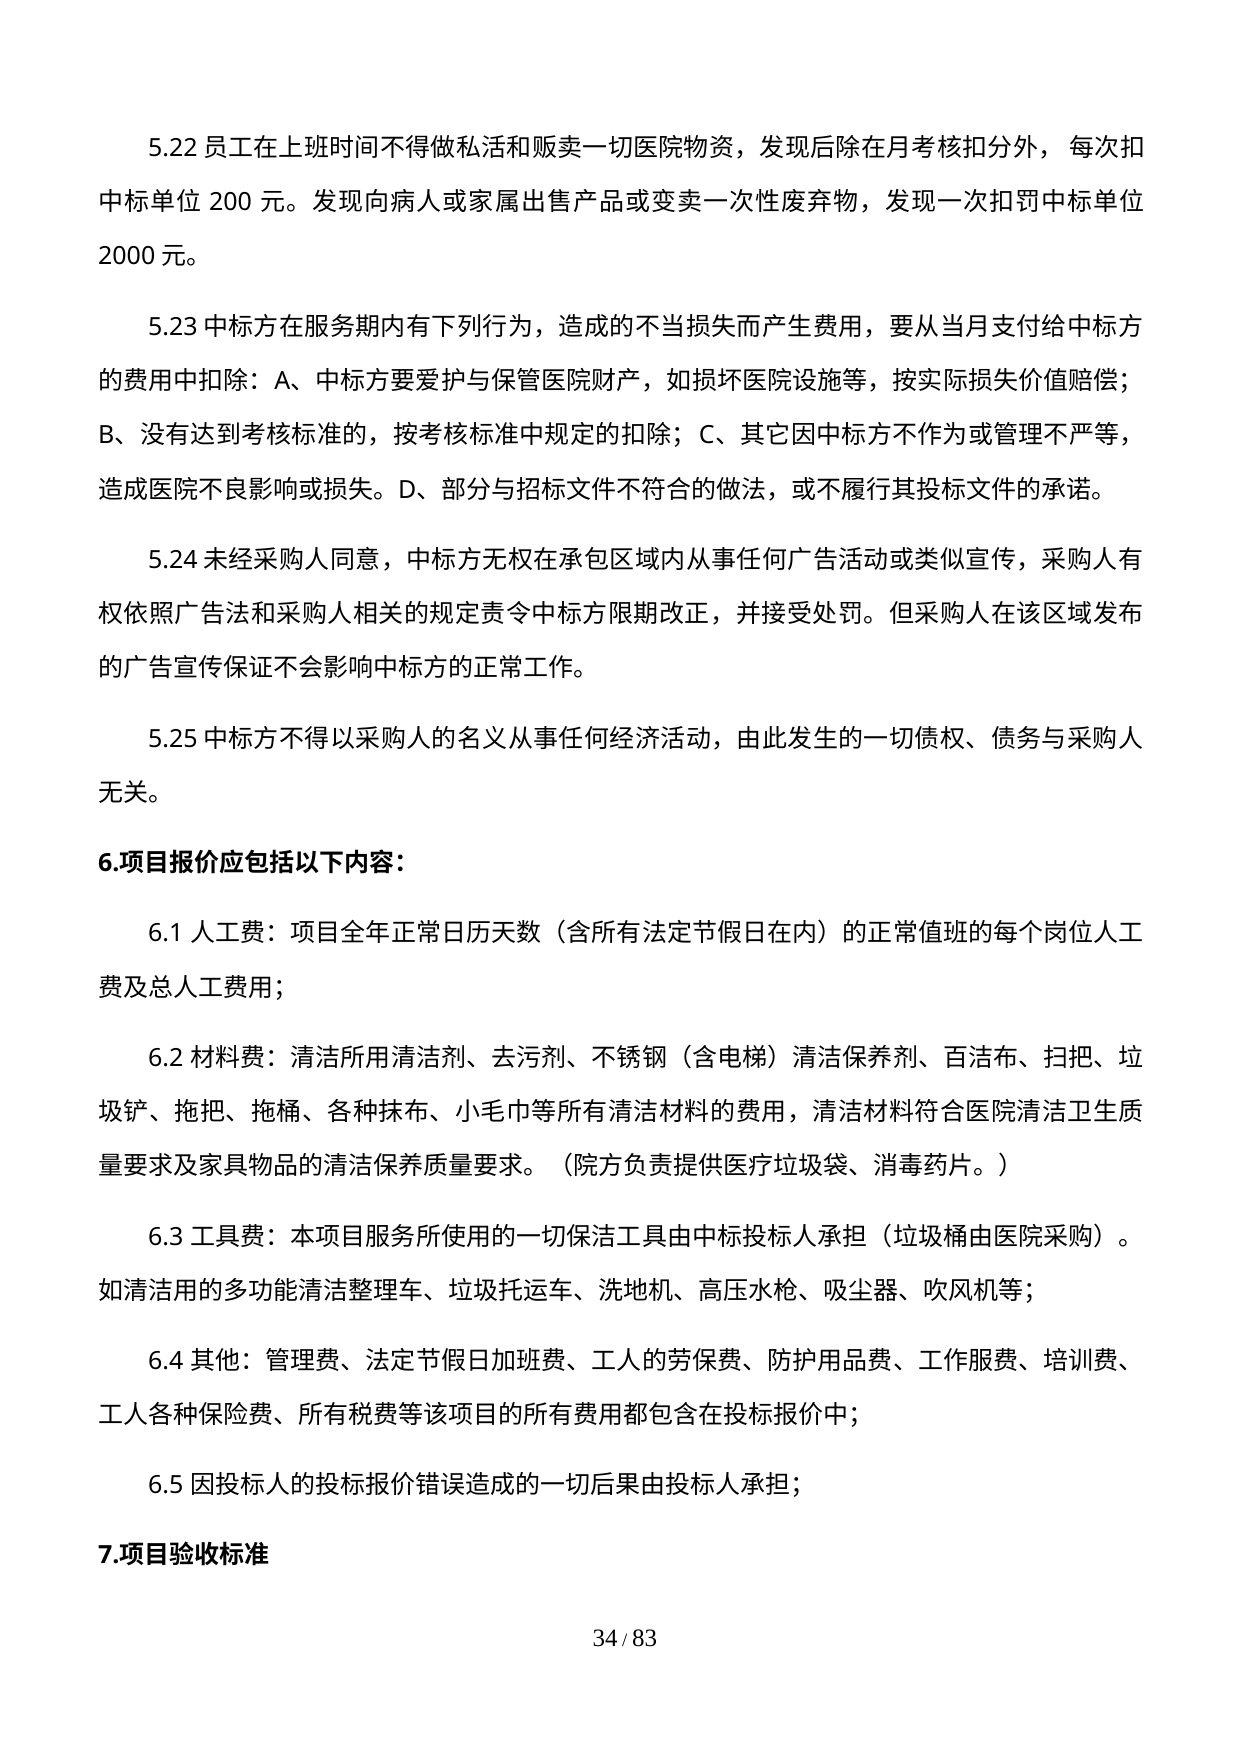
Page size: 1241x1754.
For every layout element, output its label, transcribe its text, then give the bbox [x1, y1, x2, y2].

text 5.24未经采购人同意，中标方无权在承包区域内从事任何广告活动或类似宣传，采购人有权依照广告法和采购人相关的规定责令中标方限期改正，并接受处罚。但采购人在该区域发布的广告宣传保证不会影响中标方的正常工作。 [98, 539, 1146, 684]
text 6.2 材料费：清洁所用清洁剂、去污剂、不锈钢（含电梯）清洁保养剂、百洁布、扫把、垃圾铲、拖把、拖桶、各种抹布、小毛巾等所有清洁材料的费用，清洁材料符合医院清洁卫生质量要求及家具物品的清洁保养质量要求。（院方负责提供医疗垃圾袋、消毒药片。） [98, 1037, 1146, 1182]
text 6.5 因投标人的投标报价错误造成的一切后果由投标人承担； [98, 1465, 1146, 1501]
text 7.项目验收标准 [98, 1535, 1146, 1571]
text 5.23中标方在服务期内有下列行为，造成的不当损失而产生费用，要从当月支付给中标方的费用中扣除：A、中标方要爱护与保管医院财产，如损坏医院设施等，按实际损失价值赔偿；B、没有达到考核标准的，按考核标准中规定的扣除；C、其它因中标方不作为或管理不严等，造成医院不良影响或损失。D、部分与招标文件不符合的做法，或不履行其投标文件的承诺。 [98, 306, 1146, 505]
text 6.1 人工费：项目全年正常日历天数（含所有法定节假日在内）的正常值班的每个岗位人工费及总人工费用； [98, 913, 1146, 1003]
text 5.22员工在上班时间不得做私活和贩卖一切医院物资，发现后除在月考核扣分外， 每次扣中标单位 200 元。发现向病人或家属出售产品或变卖一次性废弃物，发现一次扣罚中标单位 2000 元。 [98, 127, 1146, 272]
text 5.25中标方不得以采购人的名义从事任何经济活动，由此发生的一切债权、债务与采购人无关。 [98, 718, 1146, 809]
text 6.4 其他：管理费、法定节假日加班费、工人的劳保费、防护用品费、工作服费、培训费、工人各种保险费、所有税费等该项目的所有费用都包含在投标报价中； [98, 1340, 1146, 1431]
text 6.3 工具费：本项目服务所使用的一切保洁工具由中标投标人承担（垃圾桶由医院采购）。如清洁用的多功能清洁整理车、垃圾托运车、洗地机、高压水枪、吸尘器、吹风机等； [98, 1216, 1146, 1307]
text 6.项目报价应包括以下内容： [98, 842, 1146, 879]
